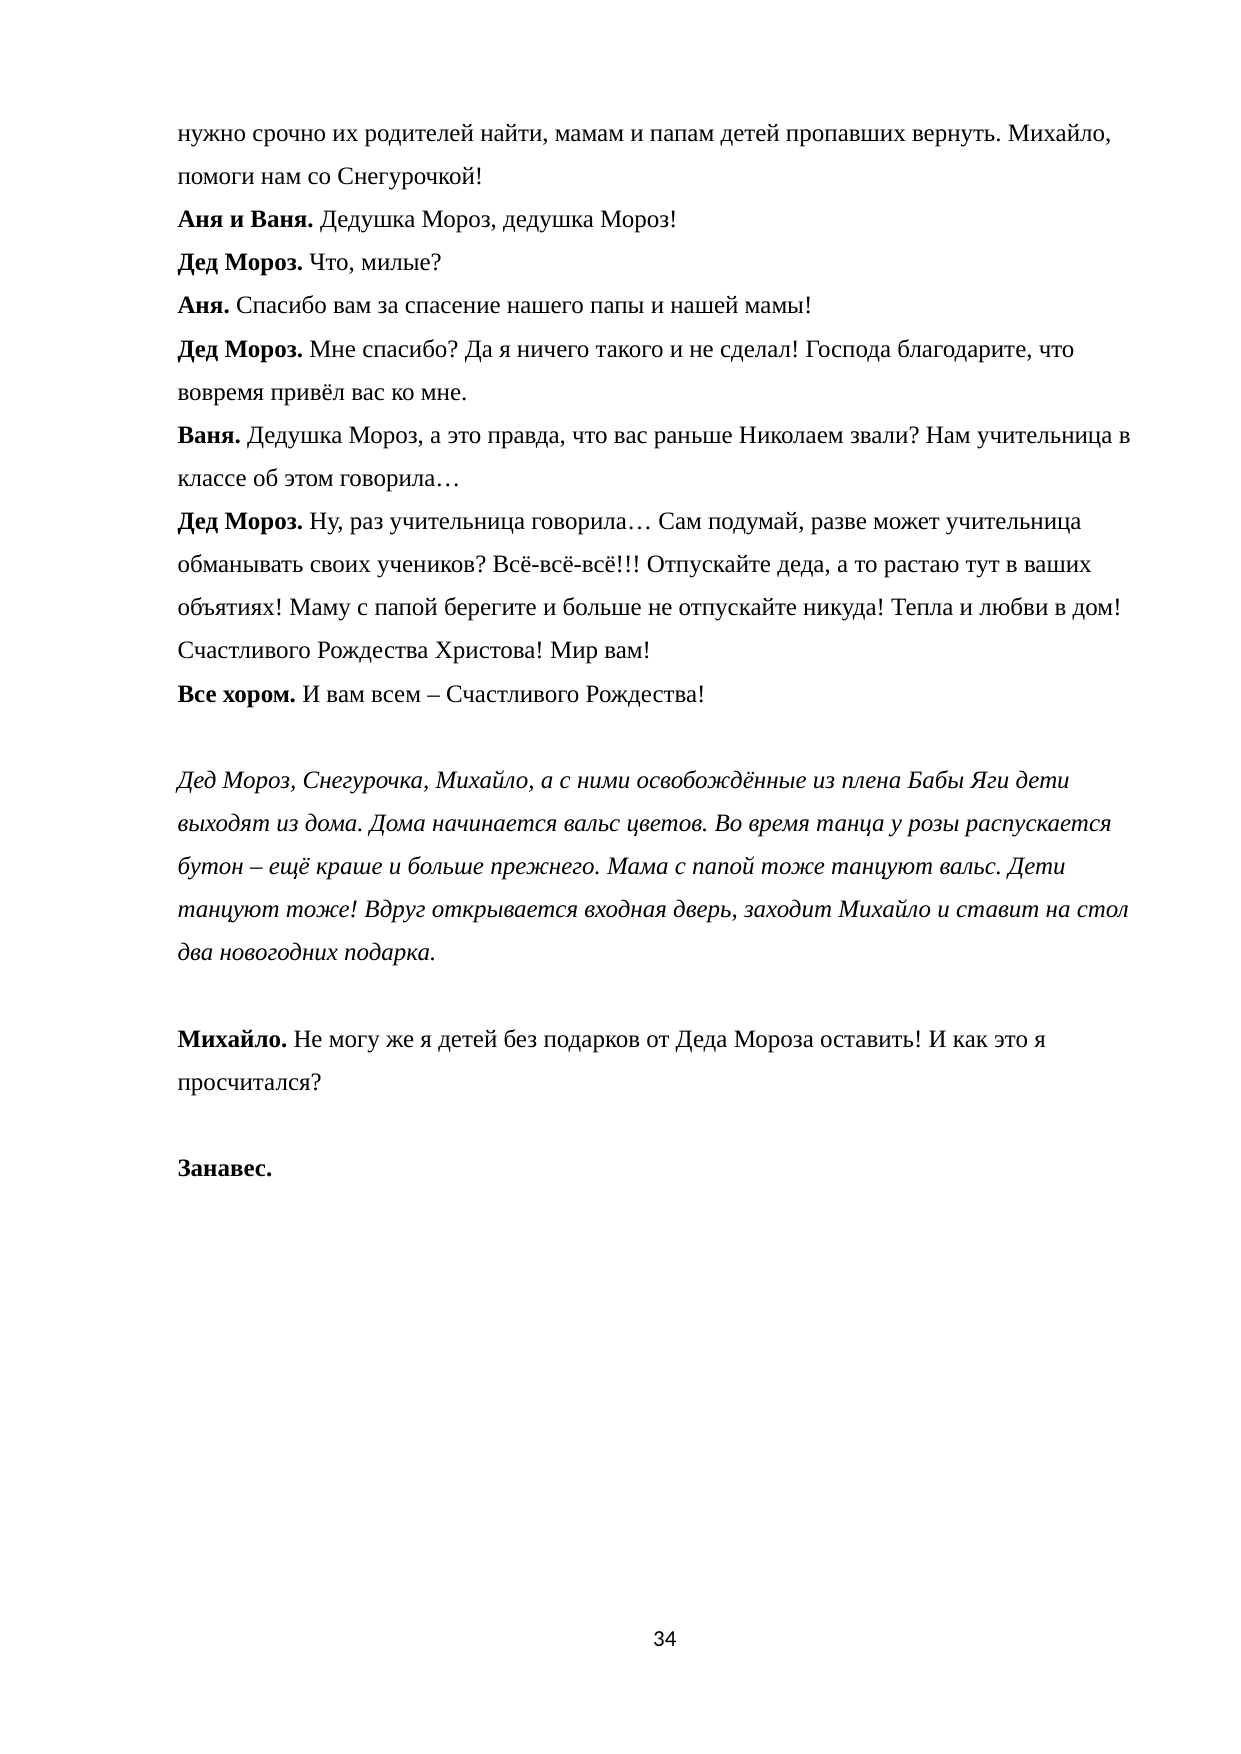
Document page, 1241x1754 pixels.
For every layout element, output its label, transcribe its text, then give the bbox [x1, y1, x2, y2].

text Аня. Спасибо вам за спасение нашего папы и нашей мамы! [177, 291, 1152, 319]
text Дед Мороз. Ну, раз учительница говорила… Сам подумай, разве может учительница обманывать своих учеников? Всё-всё-всё!!! Отпускайте деда, а то растаю тут в ваших объятиях! Маму с папой берегите и больше не отпускайте никуда! Тепла и любви в дом! Счастливого Рождества Христова! Мир вам! [177, 506, 1152, 664]
text Аня и Ваня. Дедушка Мороз, дедушка Мороз! [177, 204, 1152, 233]
text Занавес. [177, 1153, 1152, 1182]
text Дед Мороз. Мне спасибо? Да я ничего такого и не сделал! Господа благодарите, что вовремя привёл вас ко мне. [177, 334, 1152, 406]
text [177, 118, 1152, 190]
text Все хором. И вам всем – Счастливого Рождества! [177, 679, 1152, 707]
text Дед Мороз. Что, милые? [177, 247, 1152, 276]
text Ваня. Дедушка Мороз, а это правда, что вас раньше Николаем звали? Нам учительница в классе об этом говорила… [177, 420, 1152, 492]
text Дед Мороз, Снегурочка, Михайло, а с ними освобождённые из плена Бабы Яги дети выходят из дома. Дома начинается вальс цветов. Во время танца у розы распускается бутон – ещё краше и больше прежнего. Мама с папой тоже танцуют вальс. Дети танцуют тоже! Вдруг открывается входная дверь, заходит Михайло и ставит на стол два новогодних подарка. [177, 765, 1152, 966]
text Михайло. Не могу же я детей без подарков от Деда Мороза оставить! И как это я просчитался? [177, 1024, 1152, 1096]
